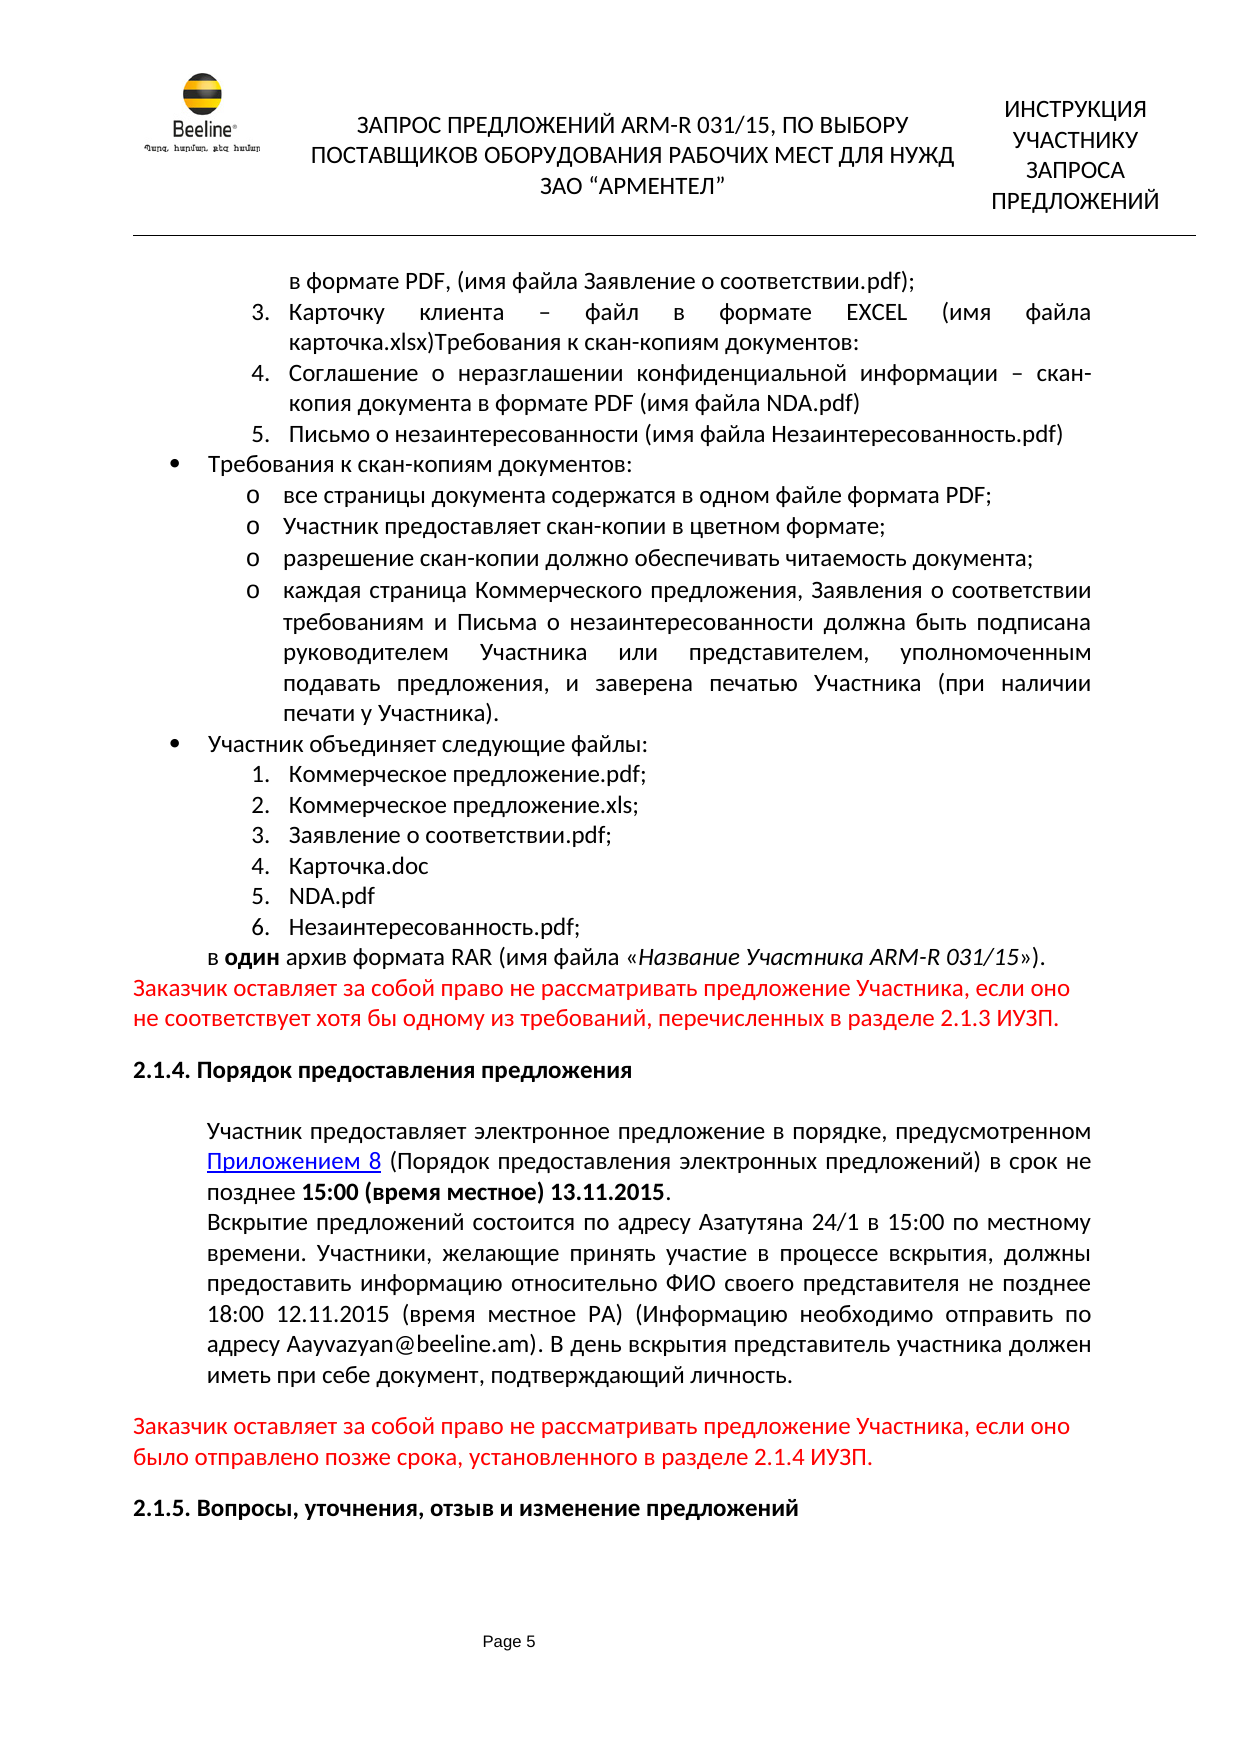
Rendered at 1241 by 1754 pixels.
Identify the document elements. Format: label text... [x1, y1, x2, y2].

list Незаинтересованность.pdf; [251, 911, 1092, 942]
list разрешение скан-копии должно обеспечивать читаемость документа; [245, 542, 1092, 574]
list Заявление о соответствии.pdf; [251, 819, 1092, 850]
text 2.1.5. Вопросы, уточнения, отзыв и изменение предложений [133, 1492, 1092, 1523]
list Участник предоставляет скан-копии в цветном формате; [245, 511, 1092, 542]
list каждая страница Коммерческого предложения, Заявления о соответствии требованиям и Письма о незаинтересованности должна быть подписана руководителем Участника или представителем, уполномоченным подавать предложения, и заверена печатью Участника (при наличии печати у Участника). [245, 574, 1092, 728]
list Коммерческое предложение.xls; [251, 789, 1092, 819]
picture [144, 73, 260, 152]
text 2.1.4. Порядок предоставления предложения [133, 1054, 1092, 1084]
list Требования к скан-копиям документов: [170, 448, 1092, 479]
text в один архив формата RAR (имя файла «Название Участника ARM-R 031/15»). [133, 942, 1092, 972]
text Заказчик оставляет за собой право не рассматривать предложение Участника, если оно не соответствует хотя бы одному из требований, перечисленных в разделе 2.1.3 ИУЗП. [133, 972, 1092, 1033]
text Участник предоставляет электронное предложение в порядке, предусмотренном Приложением 8 (Порядок предоставления электронных предложений) в срок не позднее 15:00 (время местное) 13.11.2015. [207, 1115, 1092, 1207]
list NDA.pdf [251, 881, 1092, 911]
list все страницы документа содержатся в одном файле формата PDF; [245, 479, 1092, 511]
list Карточка.doc [251, 850, 1092, 881]
list Участник объединяет следующие файлы: [170, 728, 1092, 758]
text Вскрытие предложений состоится по адресу Азатутяна 24/1 в 15:00 по местному времени. Участники, желающие принять участие в процессе вскрытия, должны предоставить информацию относительно ФИО своего представителя не позднее 18:00 12.11.2015 (время местное РА) (Информацию необходимо отправить по адресу Aayvazyan@beeline.am). В день вскрытия представитель участника должен иметь при себе документ, подтверждающий личность. [207, 1207, 1092, 1390]
list Карточку клиента – файл в формате EXCEL (имя файла карточка.xlsx)Требования к скан-копиям документов: [251, 296, 1092, 357]
list Письмо о незаинтересованности (имя файла Незаинтересованность.pdf) [251, 418, 1092, 448]
text Заказчик оставляет за собой право не рассматривать предложение Участника, если оно было отправлено позже срока, установленного в разделе 2.1.4 ИУЗП. [133, 1411, 1092, 1472]
list Коммерческое предложение.pdf; [251, 758, 1092, 789]
list Соглашение о неразглашении конфиденциальной информации – скан-копия документа в формате PDF (имя файла NDA.pdf) [251, 357, 1092, 418]
